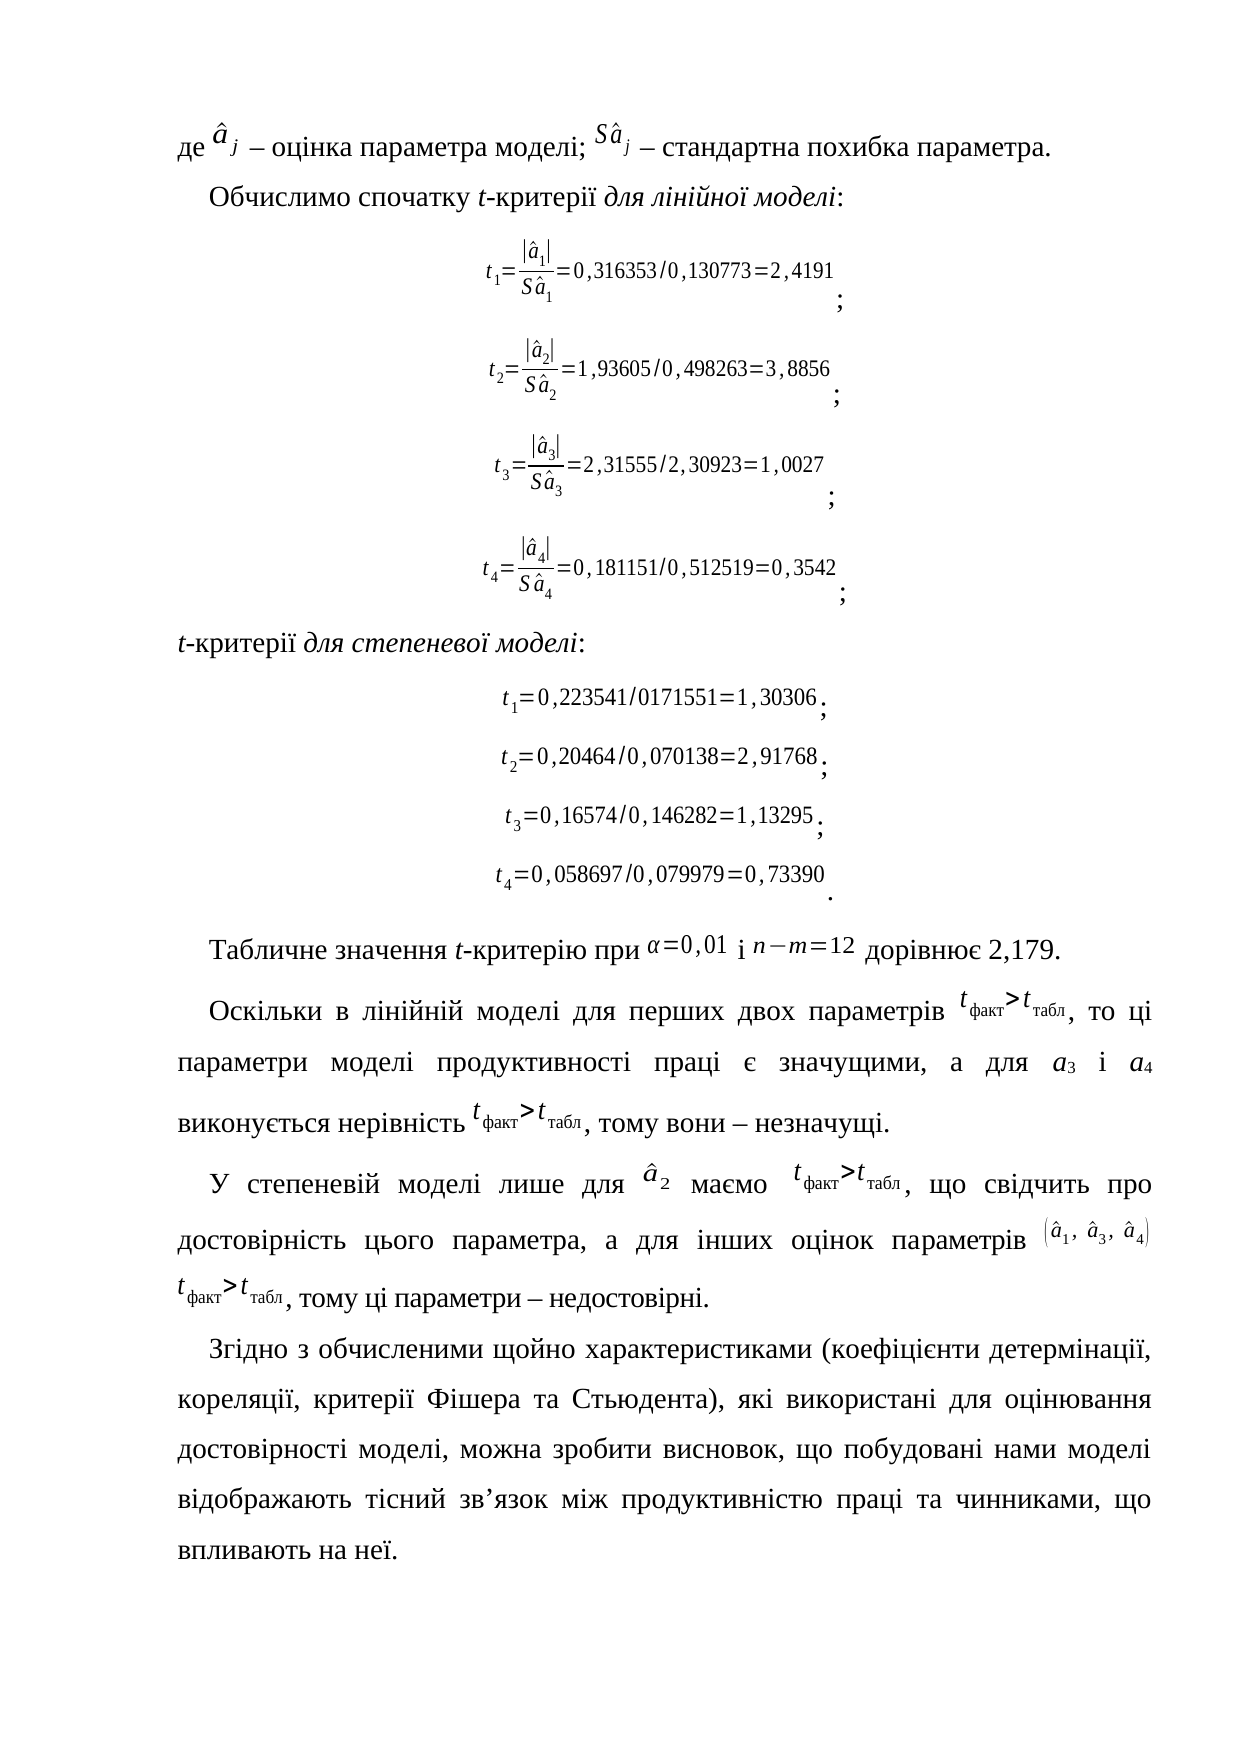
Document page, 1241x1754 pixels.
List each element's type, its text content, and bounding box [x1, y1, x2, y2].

text У степеневій моделі лише для маємо , що свідчить про достовірність цього параметра, а для інших оцінок параметрів , тому ці параметри – недостовірні. [177, 1155, 1152, 1314]
text ; [177, 743, 1152, 782]
text ; [177, 802, 1152, 841]
text . [177, 861, 1152, 907]
text t-критерії для степеневої моделі: [177, 625, 1152, 658]
text де – оцінка параметра моделі; – стандартна похибка параметра. [177, 118, 1152, 162]
text ; [177, 336, 1152, 409]
text Згідно з обчисленими щойно характеристиками (коефіцієнти детермінації, кореляції, критерії Фішера та Стьюдента), які використані для оцінювання достовірності моделі, можна зробити висновок, що побудовані нами моделі відображають тісний зв’язок між продуктивністю праці та чинниками, що впливають на неї. [177, 1331, 1152, 1566]
text Обчислимо спочатку t-критерії для лінійної моделі: [177, 179, 1152, 213]
text ; [177, 238, 1152, 315]
text ; [177, 432, 1152, 512]
text ; [177, 683, 1152, 723]
text Табличне значення t-критерію при і дорівнює 2,179. [177, 929, 1152, 966]
text ; [177, 535, 1152, 608]
text Оскільки в лінійній моделі для перших двох параметрів , то ці параметри моделі продуктивності праці є значущими, а для а3 і а4 виконується нерівність , тому вони – незначущі. [177, 983, 1152, 1138]
